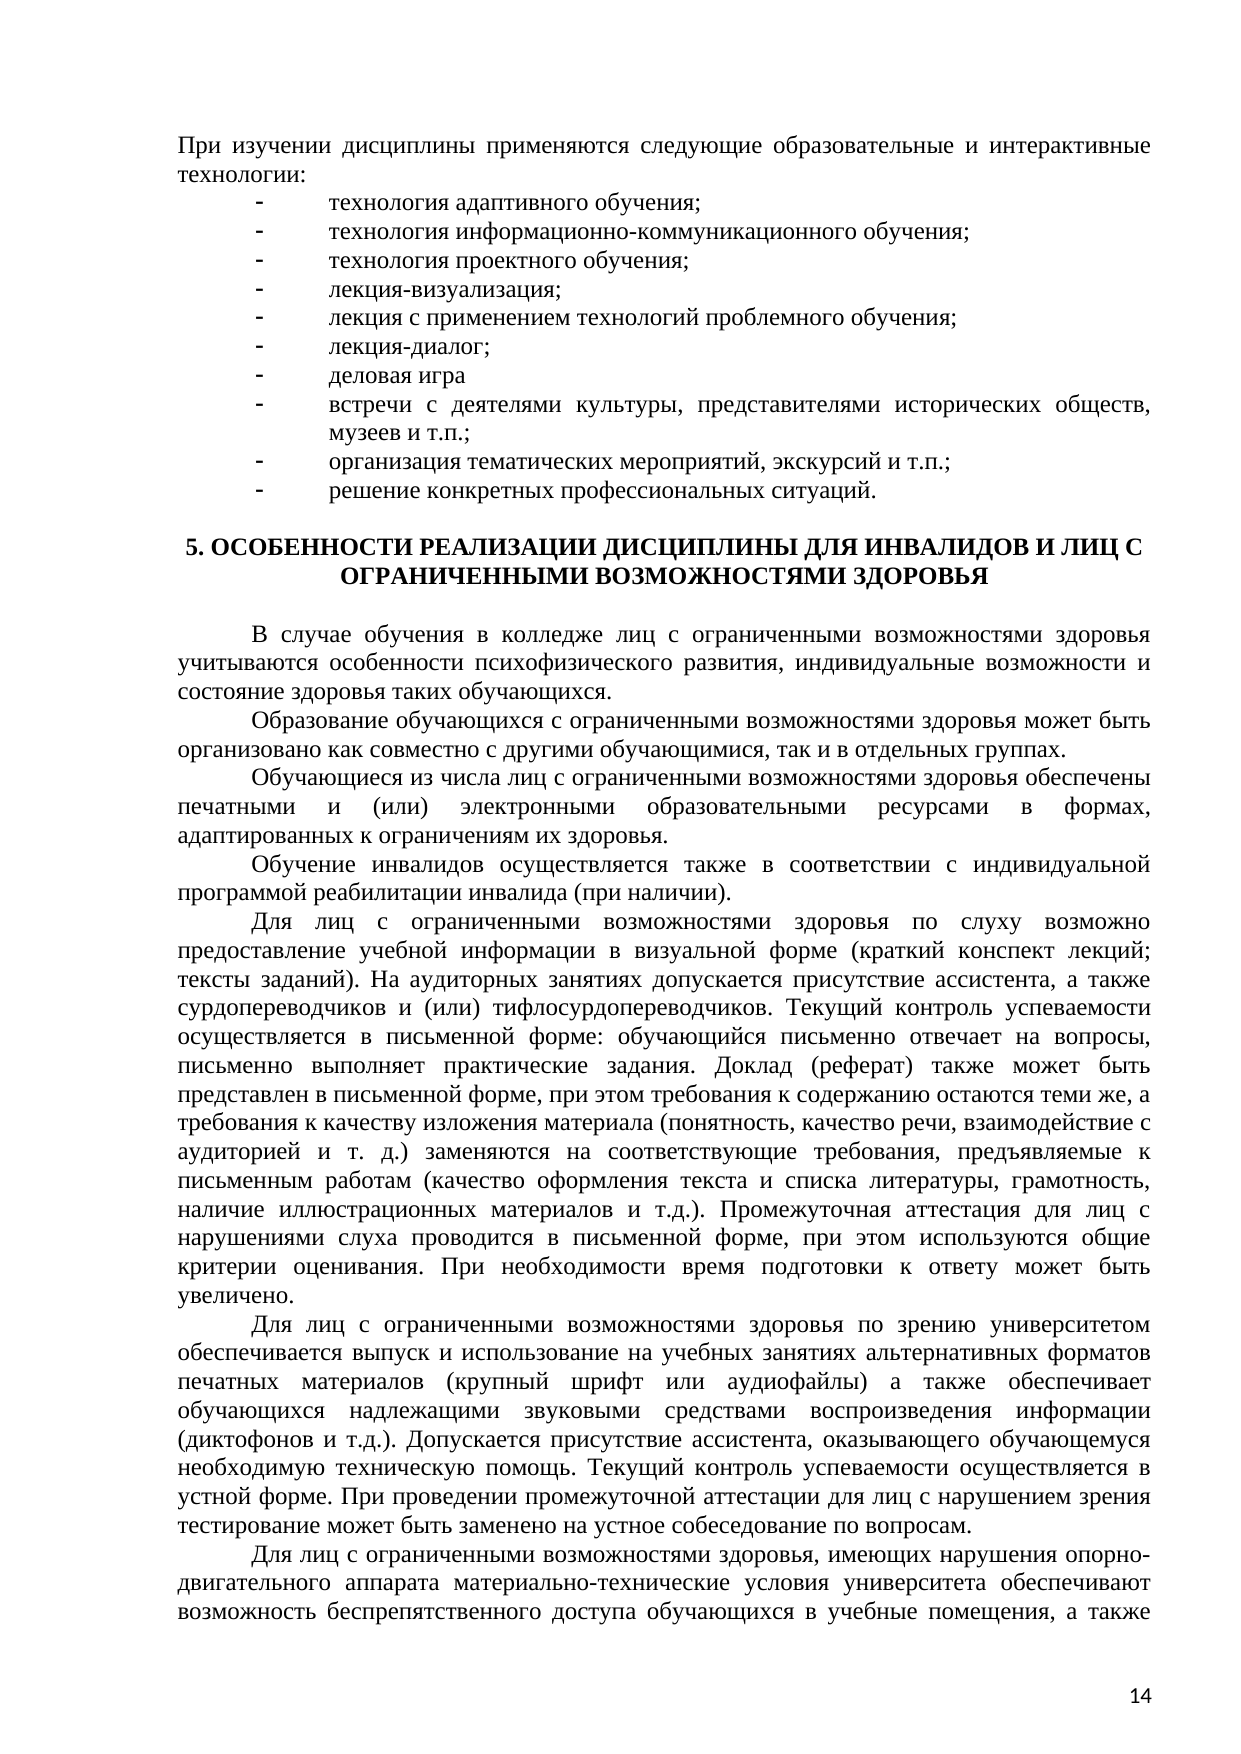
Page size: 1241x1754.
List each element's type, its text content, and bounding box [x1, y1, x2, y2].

list лекция-диалог; [255, 331, 1152, 360]
list технология информационно-коммуникационного обучения; [255, 216, 1152, 245]
list технология адаптивного обучения; [255, 187, 1152, 216]
list встречи с деятелями культуры, представителями исторических обществ, музеев и т.п.; [255, 389, 1152, 446]
list лекция с применением технологий проблемного обучения; [255, 302, 1152, 331]
list деловая игра [255, 360, 1152, 389]
text При изучении дисциплины применяются следующие образовательные и интерактивные технологии: [177, 130, 1152, 187]
text Обучение инвалидов осуществляется также в соответствии с индивидуальной программой реабилитации инвалида (при наличии). [177, 849, 1152, 906]
list решение конкретных профессиональных ситуаций. [255, 475, 1152, 504]
list лекция-визуализация; [255, 274, 1152, 302]
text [177, 1539, 1152, 1625]
text Для лиц с ограниченными возможностями здоровья по зрению университетом обеспечивается выпуск и использование на учебных занятиях альтернативных форматов печатных материалов (крупный шрифт или аудиофайлы) а также обеспечивает обучающихся надлежащими звуковыми средствами воспроизведения информации (диктофонов и т.д.). Допускается присутствие ассистента, оказывающего обучающемуся необходимую техническую помощь. Текущий контроль успеваемости осуществляется в устной форме. При проведении промежуточной аттестации для лиц с нарушением зрения тестирование может быть заменено на устное собеседование по вопросам. [177, 1309, 1152, 1539]
text Обучающиеся из числа лиц с ограниченными возможностями здоровья обеспечены печатными и (или) электронными образовательными ресурсами в формах, адаптированных к ограничениям их здоровья. [177, 762, 1152, 849]
text 5. ОСОБЕННОСТИ РЕАЛИЗАЦИИ ДИСЦИПЛИНЫ ДЛЯ ИНВАЛИДОВ И ЛИЦ С ОГРАНИЧЕННЫМИ ВОЗМОЖНОСТЯМИ ЗДОРОВЬЯ [177, 532, 1152, 590]
list организация тематических мероприятий, экскурсий и т.п.; [255, 446, 1152, 475]
text В случае обучения в колледже лиц с ограниченными возможностями здоровья учитываются особенности психофизического развития, индивидуальные возможности и состояние здоровья таких обучающихся. [177, 619, 1152, 705]
text Для лиц с ограниченными возможностями здоровья по слуху возможно предоставление учебной информации в визуальной форме (краткий конспект лекций; тексты заданий). На аудиторных занятиях допускается присутствие ассистента, а также сурдопереводчиков и (или) тифлосурдопереводчиков. Текущий контроль успеваемости осуществляется в письменной форме: обучающийся письменно отвечает на вопросы, письменно выполняет практические задания. Доклад (реферат) также может быть представлен в письменной форме, при этом требования к содержанию остаются теми же, а требования к качеству изложения материала (понятность, качество речи, взаимодействие с аудиторией и т. д.) заменяются на соответствующие требования, предъявляемые к письменным работам (качество оформления текста и списка литературы, грамотность, наличие иллюстрационных материалов и т.д.). Промежуточная аттестация для лиц с нарушениями слуха проводится в письменной форме, при этом используются общие критерии оценивания. При необходимости время подготовки к ответу может быть увеличено. [177, 906, 1152, 1309]
text Образование обучающихся с ограниченными возможностями здоровья может быть организовано как совместно с другими обучающимися, так и в отдельных группах. [177, 705, 1152, 762]
list технология проектного обучения; [255, 245, 1152, 274]
